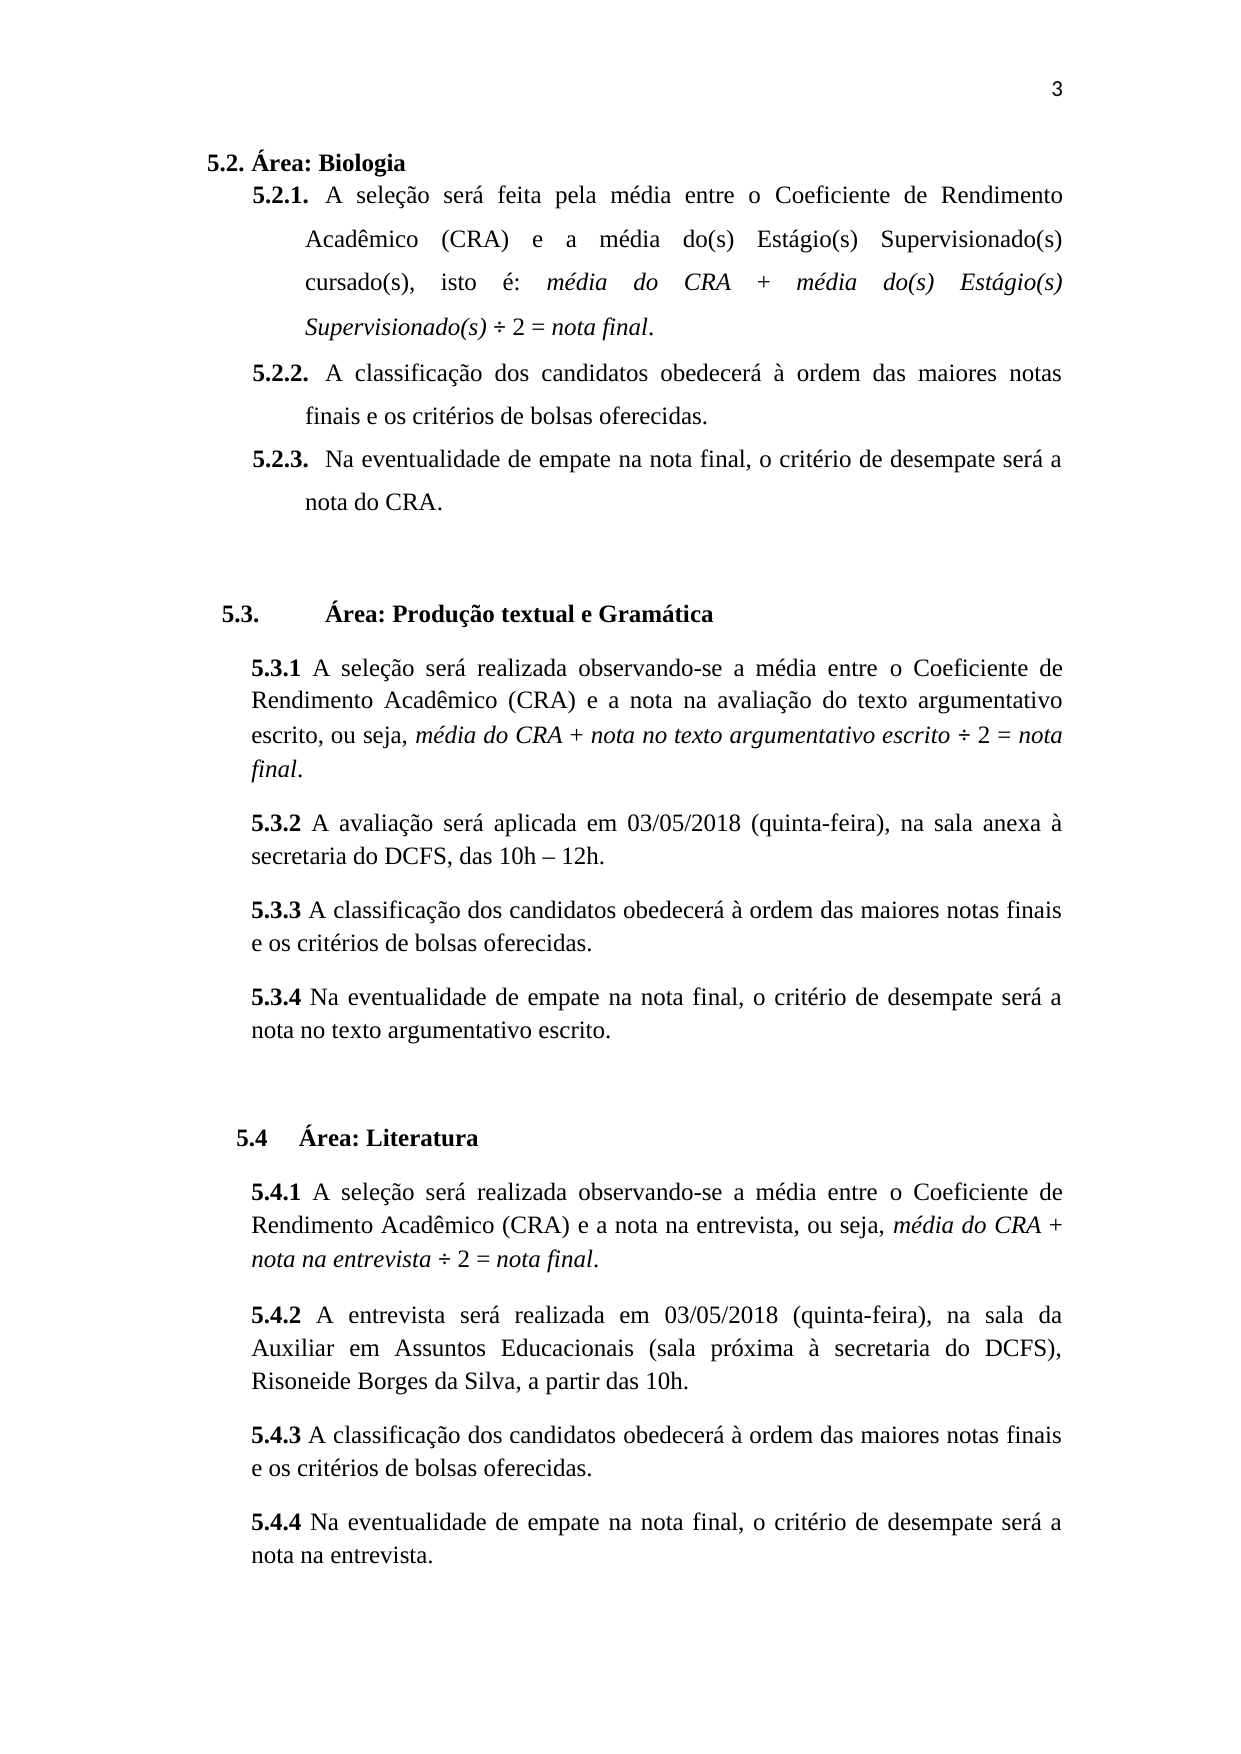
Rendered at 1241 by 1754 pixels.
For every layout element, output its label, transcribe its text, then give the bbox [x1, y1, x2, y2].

text 5.3.2 A avaliação será aplicada em 03/05/2018 (quinta-feira), na sala anexa à secretaria do DCFS, das 10h – 12h. [251, 808, 1063, 870]
text 5.4.4 Na eventualidade de empate na nota final, o critério de desempate será a nota na entrevista. [251, 1507, 1063, 1568]
list A classificação dos candidatos obedecerá à ordem das maiores notas finais e os critérios de bolsas oferecidas. [252, 358, 1063, 430]
text 5.4.2 A entrevista será realizada em 03/05/2018 (quinta-feira), na sala da Auxiliar em Assuntos Educacionais (sala próxima à secretaria do DCFS), Risoneide Borges da Silva, a partir das 10h. [251, 1300, 1063, 1395]
text 5.4 Área: Literatura [236, 1123, 1063, 1152]
list Na eventualidade de empate na nota final, o critério de desempate será a nota do CRA. [252, 444, 1063, 516]
text 5.3.3 A classificação dos candidatos obedecerá à ordem das maiores notas finais e os critérios de bolsas oferecidas. [251, 895, 1063, 957]
text 5.3.4 Na eventualidade de empate na nota final, o critério de desempate será a nota no texto argumentativo escrito. [251, 982, 1063, 1044]
text 5.3.1 A seleção será realizada observando-se a média entre o Coeficiente de Rendimento Acadêmico (CRA) e a nota na avaliação do texto argumentativo escrito, ou seja, média do CRA + nota no texto argumentativo escrito ÷ 2 = nota final. [251, 653, 1063, 783]
list Área: Produção textual e Gramática [222, 599, 1063, 627]
list A seleção será feita pela média entre o Coeficiente de Rendimento Acadêmico (CRA) e a média do(s) Estágio(s) Supervisionado(s) cursado(s), isto é: média do CRA + média do(s) Estágio(s) Supervisionado(s) ÷ 2 = nota final. [252, 181, 1063, 342]
text 5.4.1 A seleção será realizada observando-se a média entre o Coeficiente de Rendimento Acadêmico (CRA) e a nota na entrevista, ou seja, média do CRA + nota na entrevista ÷ 2 = nota final. [251, 1177, 1063, 1274]
list Área: Biologia [207, 148, 1063, 176]
text 5.4.3 A classificação dos candidatos obedecerá à ordem das maiores notas finais e os critérios de bolsas oferecidas. [251, 1420, 1063, 1482]
